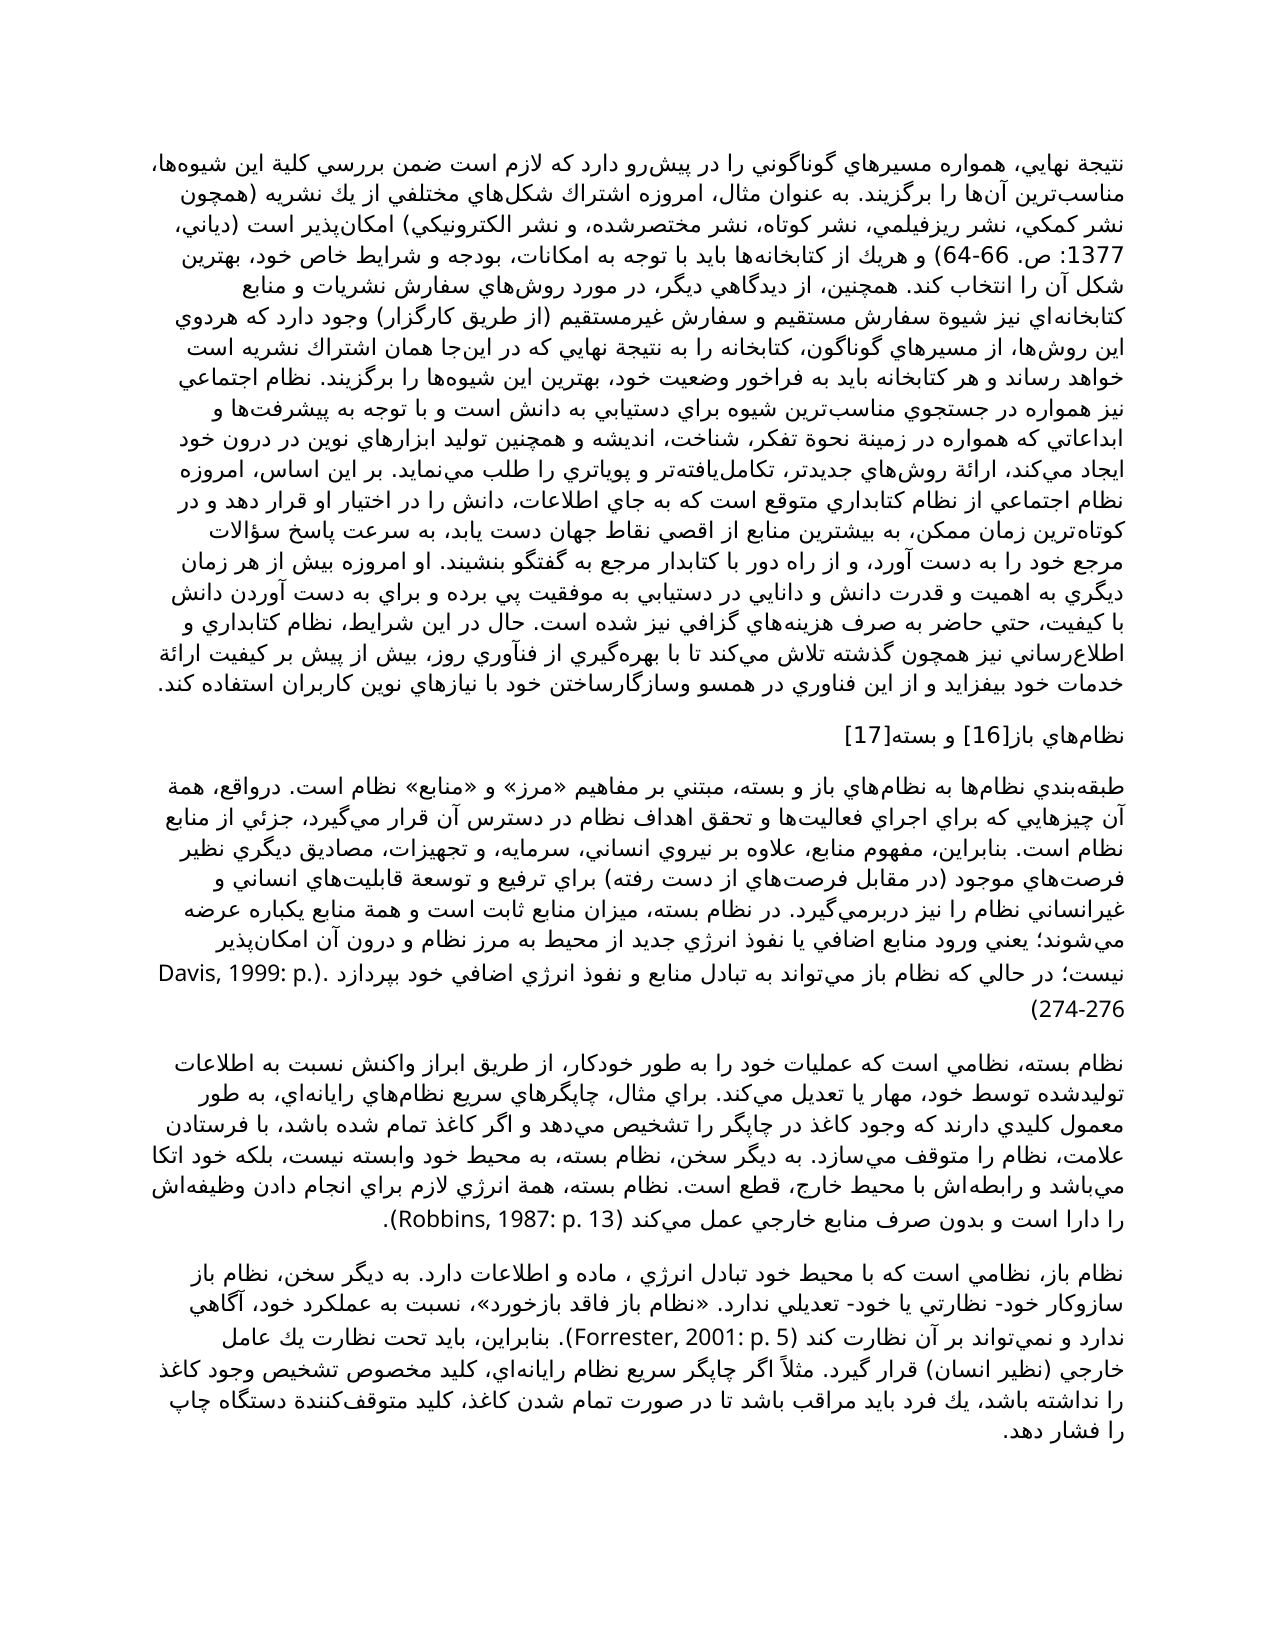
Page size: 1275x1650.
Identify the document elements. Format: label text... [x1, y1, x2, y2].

text نظام‌هاي باز[16] و بسته[17] [150, 722, 1125, 749]
text نظام باز، نظامي است كه با محيط خود تبادل انرژي ، ماده و اطلاعات دارد. به ديگر سخن، نظام باز سازوكار خود- نظارتي يا خود- تعديلي ندارد. «نظام باز فاقد بازخورد»، نسبت به عملكرد خود، آگاهي ندارد و نمي‌تواند بر آن نظارت‌ كند (Forrester, 2001: p. 5). بنابراين، بايد تحت نظارت يك عامل خارجي (نظير انسان) قرار گيرد. مثلاً اگر چاپگر سريع نظام رايانه‌اي، كليد مخصوص تشخيص وجود كاغذ را نداشته باشد، يك فرد بايد مراقب باشد تا در صورت تمام شدن كاغذ، كليد متوقف‌كنندة دستگاه چاپ را فشار دهد. [150, 1260, 1125, 1444]
text طبقه‌بندي نظام‌ها به نظام‌هاي باز و بسته، مبتني بر مفاهيم «مرز» و «منابع» نظام است. درواقع، همة آن چيزهايي كه براي اجراي فعاليت‌ها و تحقق اهداف نظام در دسترس آن قرار مي‌گيرد، جزئي از منابع نظام است. بنابراين، مفهوم منابع، علاوه بر نيروي انساني، سرمايه، و تجهيزات، مصاديق ديگري نظير فرصت‌هاي موجود (در مقابل فرصت‌هاي از دست رفته) براي ترفيع و توسعة قابليت‌هاي انساني و غيرانساني نظام را نيز دربرمي‌گيرد. در نظام بسته، ميزان منابع ثابت است و همة منابع يكباره عرضه مي‌شوند؛ يعني ورود منابع اضافي يا نفوذ انرژي جديد از محيط به مرز نظام و درون آن امكان‌پذير نيست؛ در حالي كه نظام باز مي‌تواند به تبادل منابع و نفوذ انرژي اضافي خود بپردازد .(Davis, 1999: p. 274-276) [150, 773, 1125, 1024]
text نظام بسته، نظامي است كه عمليات خود را به طور خودكار، از طريق ابراز واكنش نسبت به اطلاعات توليدشده توسط خود، مهار يا تعديل مي‌كند. براي مثال، چاپگرهاي سريع نظام‌هاي رايانه‌اي، به طور معمول كليدي دارند كه وجود كاغذ در چاپگر را تشخيص مي‌دهد و اگر كاغذ تمام شده باشد، با فرستادن علامت، نظام را متوقف مي‌سازد. به ديگر سخن، نظام بسته، به محيط خود وابسته نيست، بلكه خود اتكا مي‌باشد و رابطه‌اش با محيط خارج، قطع است. نظام بسته، همة انرژي لازم براي انجام دادن وظيفه‌اش را دارا است و بدون صرف منابع خارجي عمل مي‌كند (Robbins, 1987: p. 13). [150, 1050, 1125, 1234]
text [150, 150, 1125, 697]
